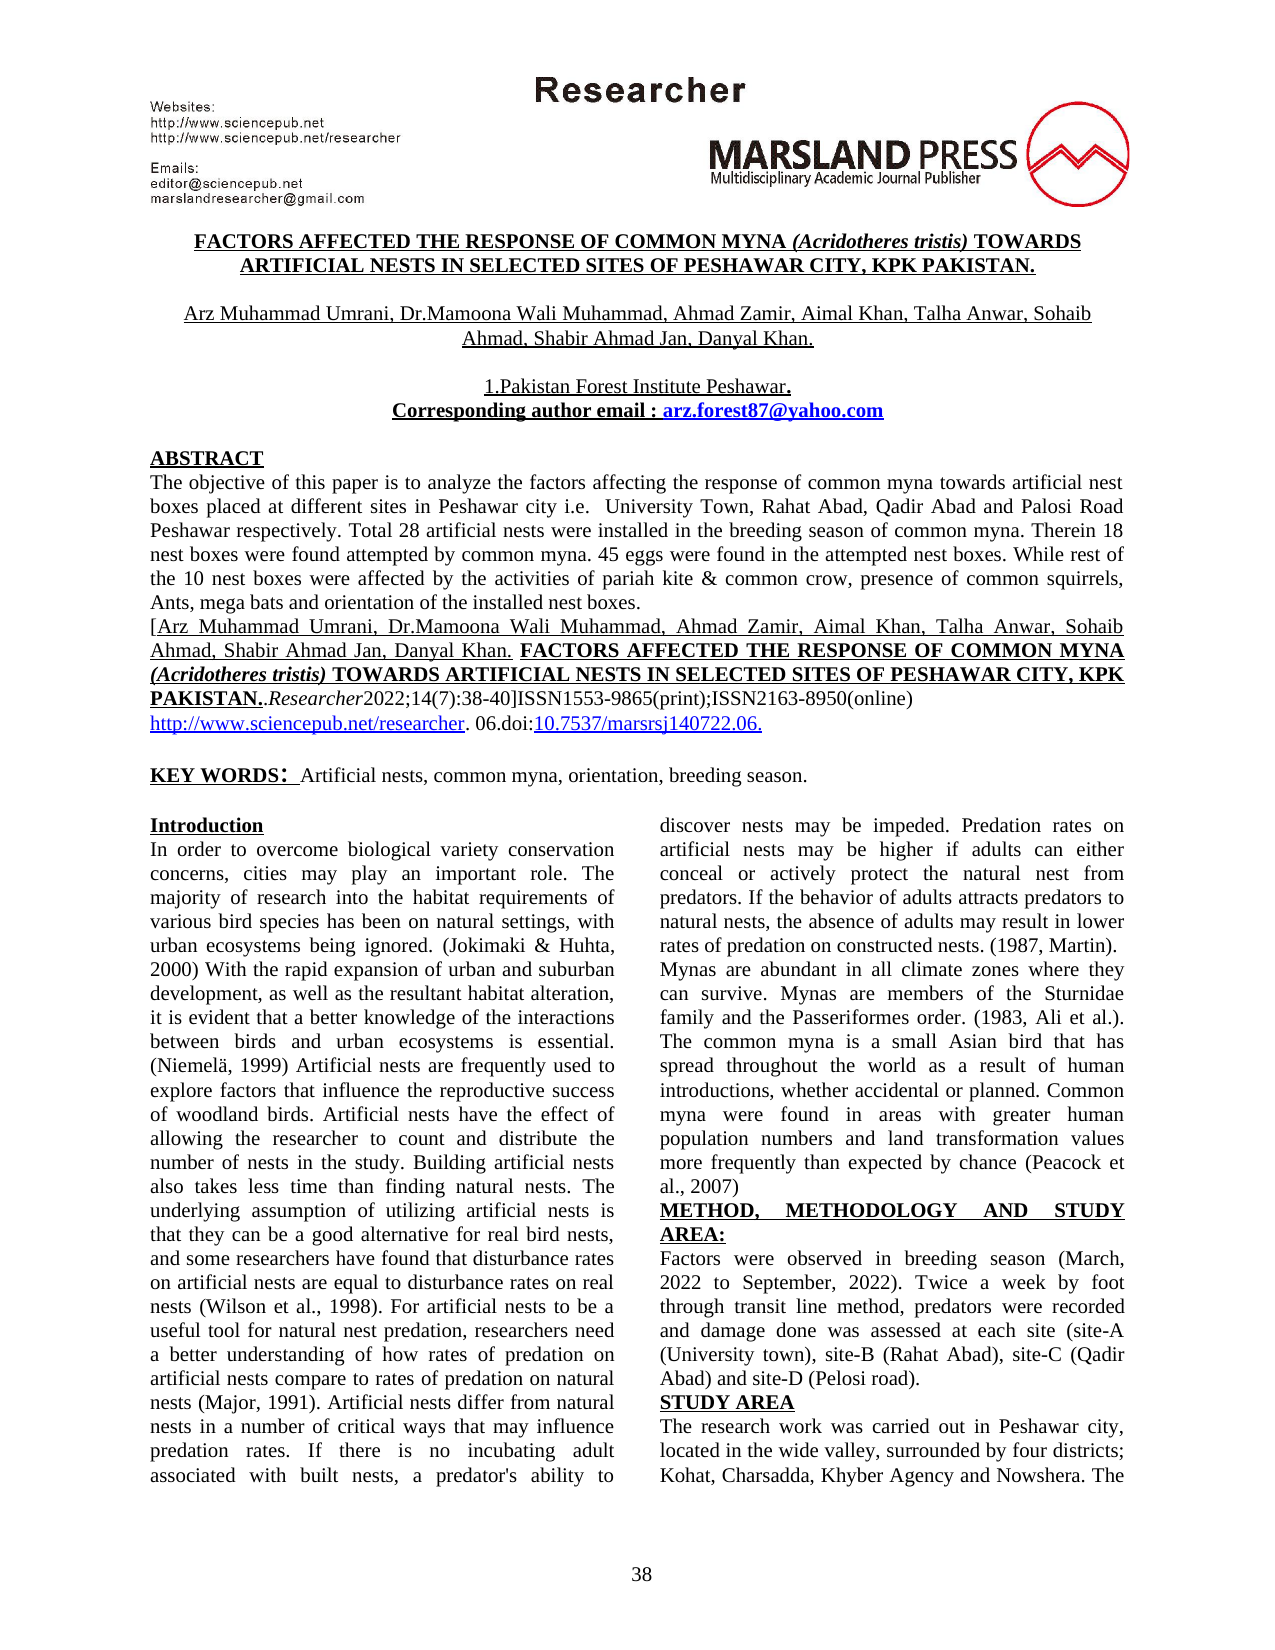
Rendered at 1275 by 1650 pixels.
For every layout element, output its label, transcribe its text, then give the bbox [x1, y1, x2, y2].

text METHOD, METHODOLOGY AND STUDY AREA: [659, 1198, 1125, 1219]
text [Arz Muhammad Umrani, Dr.Mamoona Wali Muhammad, Ahmad Zamir, Aimal Khan, Talha Anwar, Sohaib Ahmad, Shabir Ahmad Jan, Danyal Khan. FACTORS AFFECTED THE RESPONSE OF COMMON MYNA (Acridotheres tristis) TOWARDS ARTIFICIAL NESTS IN SELECTED SITES OF PESHAWAR CITY, KPK PAKISTAN..Researcher2022;14(7):38-40]ISSN1553-9865(print);ISSN2163-8950(online) [150, 684, 1125, 710]
text 1.Pakistan Forest Institute Peshawar. [150, 373, 1125, 398]
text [659, 1414, 1125, 1487]
text METHOD, METHODOLOGY AND STUDY AREA: [659, 1220, 1125, 1246]
text Corresponding author email : arz.forest87@yahoo.com [150, 398, 1125, 422]
text Introduction [150, 813, 615, 837]
text Mynas are abundant in all climate zones where they can survive. Mynas are members of the Sturnidae family and the Passeriformes order. (1983, Ali et al.). The common myna is a small Asian bird that has spread throughout the world as a result of human introductions, whether accidental or planned. Common myna were found in areas with greater human population numbers and land transformation values more frequently than expected by chance (Peacock et al., 2007) [659, 957, 1125, 1198]
text http://www.sciencepub.net/researcher. 06.doi:10.7537/marsrsj140722.06. [150, 710, 1125, 734]
text Arz Muhammad Umrani, Dr.Mamoona Wali Muhammad, Ahmad Zamir, Aimal Khan, Talha Anwar, Sohaib Ahmad, Shabir Ahmad Jan, Danyal Khan. [150, 301, 1125, 349]
text Factors were observed in breeding season (March, 2022 to September, 2022). Twice a week by foot through transit line method, predators were recorded and damage done was assessed at each site (site-A (University town), site-B (Rahat Abad), site-C (Qadir Abad) and site-D (Pelosi road). [659, 1246, 1125, 1390]
text STUDY AREA [659, 1390, 1125, 1414]
text ABSTRACT [150, 446, 1125, 470]
text FACTORS AFFECTED THE RESPONSE OF COMMON MYNA (Acridotheres tristis) TOWARDS ARTIFICIAL NESTS IN SELECTED SITES OF PESHAWAR CITY, KPK PAKISTAN. [150, 229, 1125, 277]
text In order to overcome biological variety conservation concerns, cities may play an important role. The majority of research into the habitat requirements of various bird species has been on natural settings, with urban ecosystems being ignored. (Jokimaki & Huhta, 2000) With the rapid expansion of urban and suburban development, as well as the resultant habitat alteration, it is evident that a better knowledge of the interactions between birds and urban ecosystems is essential. (Niemelä, 1999) Artificial nests are frequently used to explore factors that influence the reproductive success of woodland birds. Artificial nests have the effect of allowing the researcher to count and distribute the number of nests in the study. Building artificial nests also takes less time than finding natural nests. The underlying assumption of utilizing artificial nests is that they can be a good alternative for real bird nests, and some researchers have found that disturbance rates on artificial nests are equal to disturbance rates on real nests (Wilson et al., 1998). For artificial nests to be a useful tool for natural nest predation, researchers need a better understanding of how rates of predation on artificial nests compare to rates of predation on natural nests (Major, 1991). Artificial nests differ from natural nests in a number of critical ways that may influence predation rates. If there is no incubating adult associated with built nests, a predator's ability to discover nests may be impeded. Predation rates on artificial nests may be higher if adults can either conceal or actively protect the natural nest from predators. If the behavior of adults attracts predators to natural nests, the absence of adults may result in lower rates of predation on constructed nests. (1987, Martin). [150, 837, 615, 1487]
text [Arz Muhammad Umrani, Dr.Mamoona Wali Muhammad, Ahmad Zamir, Aimal Khan, Talha Anwar, Sohaib Ahmad, Shabir Ahmad Jan, Danyal Khan. FACTORS AFFECTED THE RESPONSE OF COMMON MYNA (Acridotheres tristis) TOWARDS ARTIFICIAL NESTS IN SELECTED SITES OF PESHAWAR CITY, KPK PAKISTAN..Researcher2022;14(7):38-40]ISSN1553-9865(print);ISSN2163-8950(online) [150, 614, 1125, 683]
text The objective of this paper is to analyze the factors affecting the response of common myna towards artificial nest boxes placed at different sites in Peshawar city i.e. University Town, Rahat Abad, Qadir Abad and Palosi Road Peshawar respectively. Total 28 artificial nests were installed in the breeding season of common myna. Therein 18 nest boxes were found attempted by common myna. 45 eggs were found in the attempted nest boxes. While rest of the 10 nest boxes were affected by the activities of pariah kite & common crow, presence of common squirrels, Ants, mega bats and orientation of the installed nest boxes. [150, 470, 1125, 614]
text KEY WORDS：Artificial nests, common myna, orientation, breeding season. [150, 758, 1125, 789]
